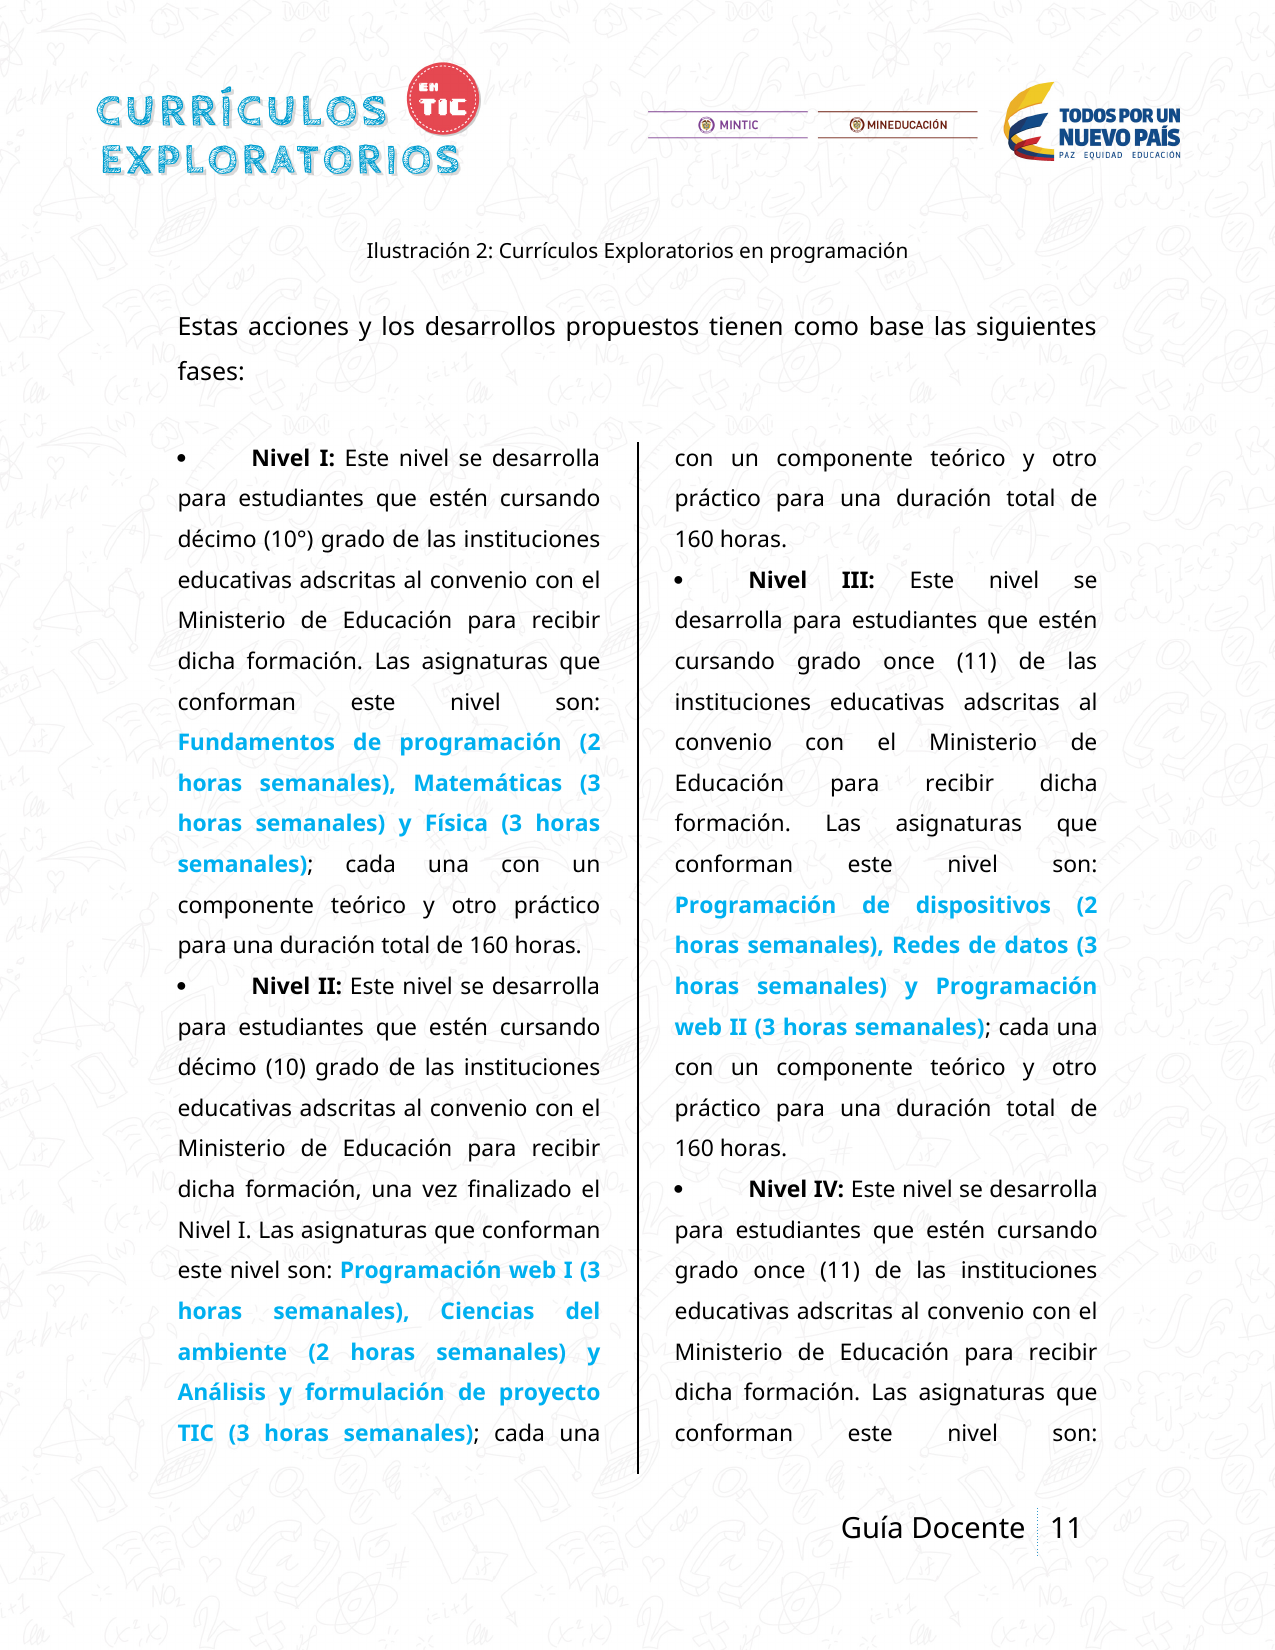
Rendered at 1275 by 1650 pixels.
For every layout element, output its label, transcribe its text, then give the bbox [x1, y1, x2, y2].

list Nivel II: Este nivel se desarrolla para estudiantes que estén cursando décimo (10) grado de las instituciones educativas adscritas al convenio con el Ministerio de Educación para recibir dicha formación, una vez finalizado el Nivel I. Las asignaturas que conforman este nivel son: Programación web I (3 horas semanales), Ciencias del ambiente (2 horas semanales) y Análisis y formulación de proyecto TIC (3 horas semanales); cada una con un componente teórico y otro práctico para una duración total de 160 horas. [674, 442, 1098, 554]
list Nivel II: Este nivel se desarrolla para estudiantes que estén cursando décimo (10) grado de las instituciones educativas adscritas al convenio con el Ministerio de Educación para recibir dicha formación, una vez finalizado el Nivel I. Las asignaturas que conforman este nivel son: Programación web I (3 horas semanales), Ciencias del ambiente (2 horas semanales) y Análisis y formulación de proyecto TIC (3 horas semanales); cada una con un componente teórico y otro práctico para una duración total de 160 horas. [177, 970, 601, 1448]
text Ilustración 2: Currículos Exploratorios en programación [177, 236, 1098, 265]
list Nivel III: Este nivel se desarrolla para estudiantes que estén cursando grado once (11) de las instituciones educativas adscritas al convenio con el Ministerio de Educación para recibir dicha formación. Las asignaturas que conforman este nivel son: Programación de dispositivos (2 horas semanales), Redes de datos (3 horas semanales) y Programación web II (3 horas semanales); cada una con un componente teórico y otro práctico para una duración total de 160 horas. [674, 564, 1098, 1164]
text Estas acciones y los desarrollos propuestos tienen como base las siguientes fases: [177, 309, 1098, 387]
list Nivel I: Este nivel se desarrolla para estudiantes que estén cursando décimo (10°) grado de las instituciones educativas adscritas al convenio con el Ministerio de Educación para recibir dicha formación. Las asignaturas que conforman este nivel son: Fundamentos de programación (2 horas semanales), Matemáticas (3 horas semanales) y Física (3 horas semanales); cada una con un componente teórico y otro práctico para una duración total de 160 horas. [177, 442, 601, 961]
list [674, 1173, 1098, 1448]
picture [0, 0, 1275, 1650]
